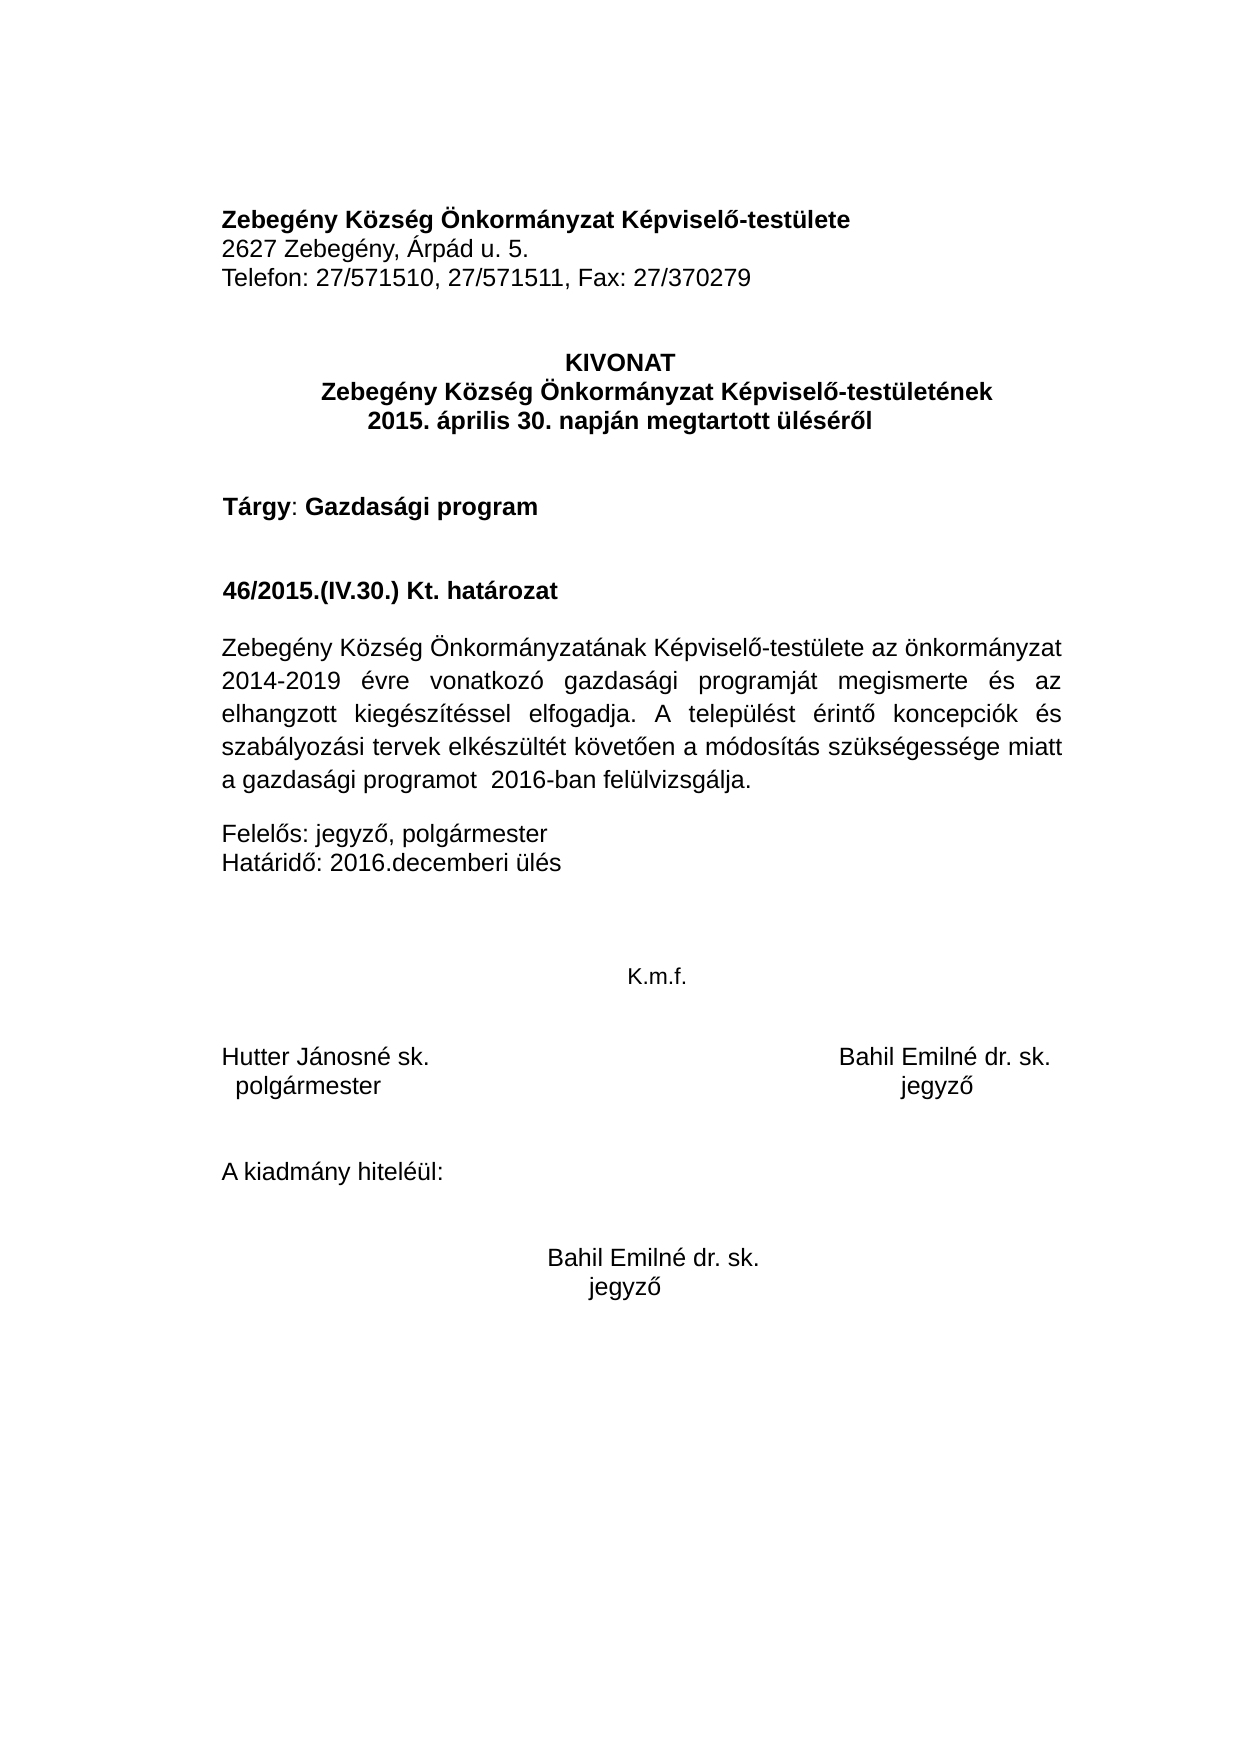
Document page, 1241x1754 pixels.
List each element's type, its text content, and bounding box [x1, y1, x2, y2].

text A kiadmány hiteléül: [221, 1157, 1093, 1186]
text K.m.f. [221, 963, 1093, 989]
text Határidő: 2016.decemberi ülés [221, 848, 1063, 877]
text polgármester jegyző [221, 1071, 1093, 1099]
text Tárgy: Gazdasági program [223, 492, 1093, 521]
text Telefon: 27/571510, 27/571511, Fax: 27/370279 [221, 263, 1093, 291]
text 2015. április 30. napján megtartott üléséről [148, 406, 1093, 434]
text jegyző [221, 1272, 1093, 1301]
text Hutter Jánosné sk. Bahil Emilné dr. sk. [221, 1042, 1093, 1071]
text Felelős: jegyző, polgármester [221, 819, 1063, 848]
text Zebegény Község Önkormányzat Képviselő-testülete [221, 205, 1093, 234]
text Bahil Emilné dr. sk. [221, 1243, 1093, 1272]
text Zebegény Község Önkormányzatának Képviselő-testülete az önkormányzat 2014-2019 évre vonatkozó gazdasági programját megismerte és az elhangzott kiegészítéssel elfogadja. A települést érintő koncepciók és szabályozási tervek elkészültét követően a módosítás szükségessége miatt a gazdasági programot 2016-ban felülvizsgálja. [221, 633, 1063, 794]
text Zebegény Község Önkormányzat Képviselő-testületének [221, 377, 1093, 406]
text KIVONAT [148, 348, 1093, 377]
text 2627 Zebegény, Árpád u. 5. [221, 234, 1093, 263]
text 46/2015.(IV.30.) Kt. határozat [223, 576, 1093, 604]
